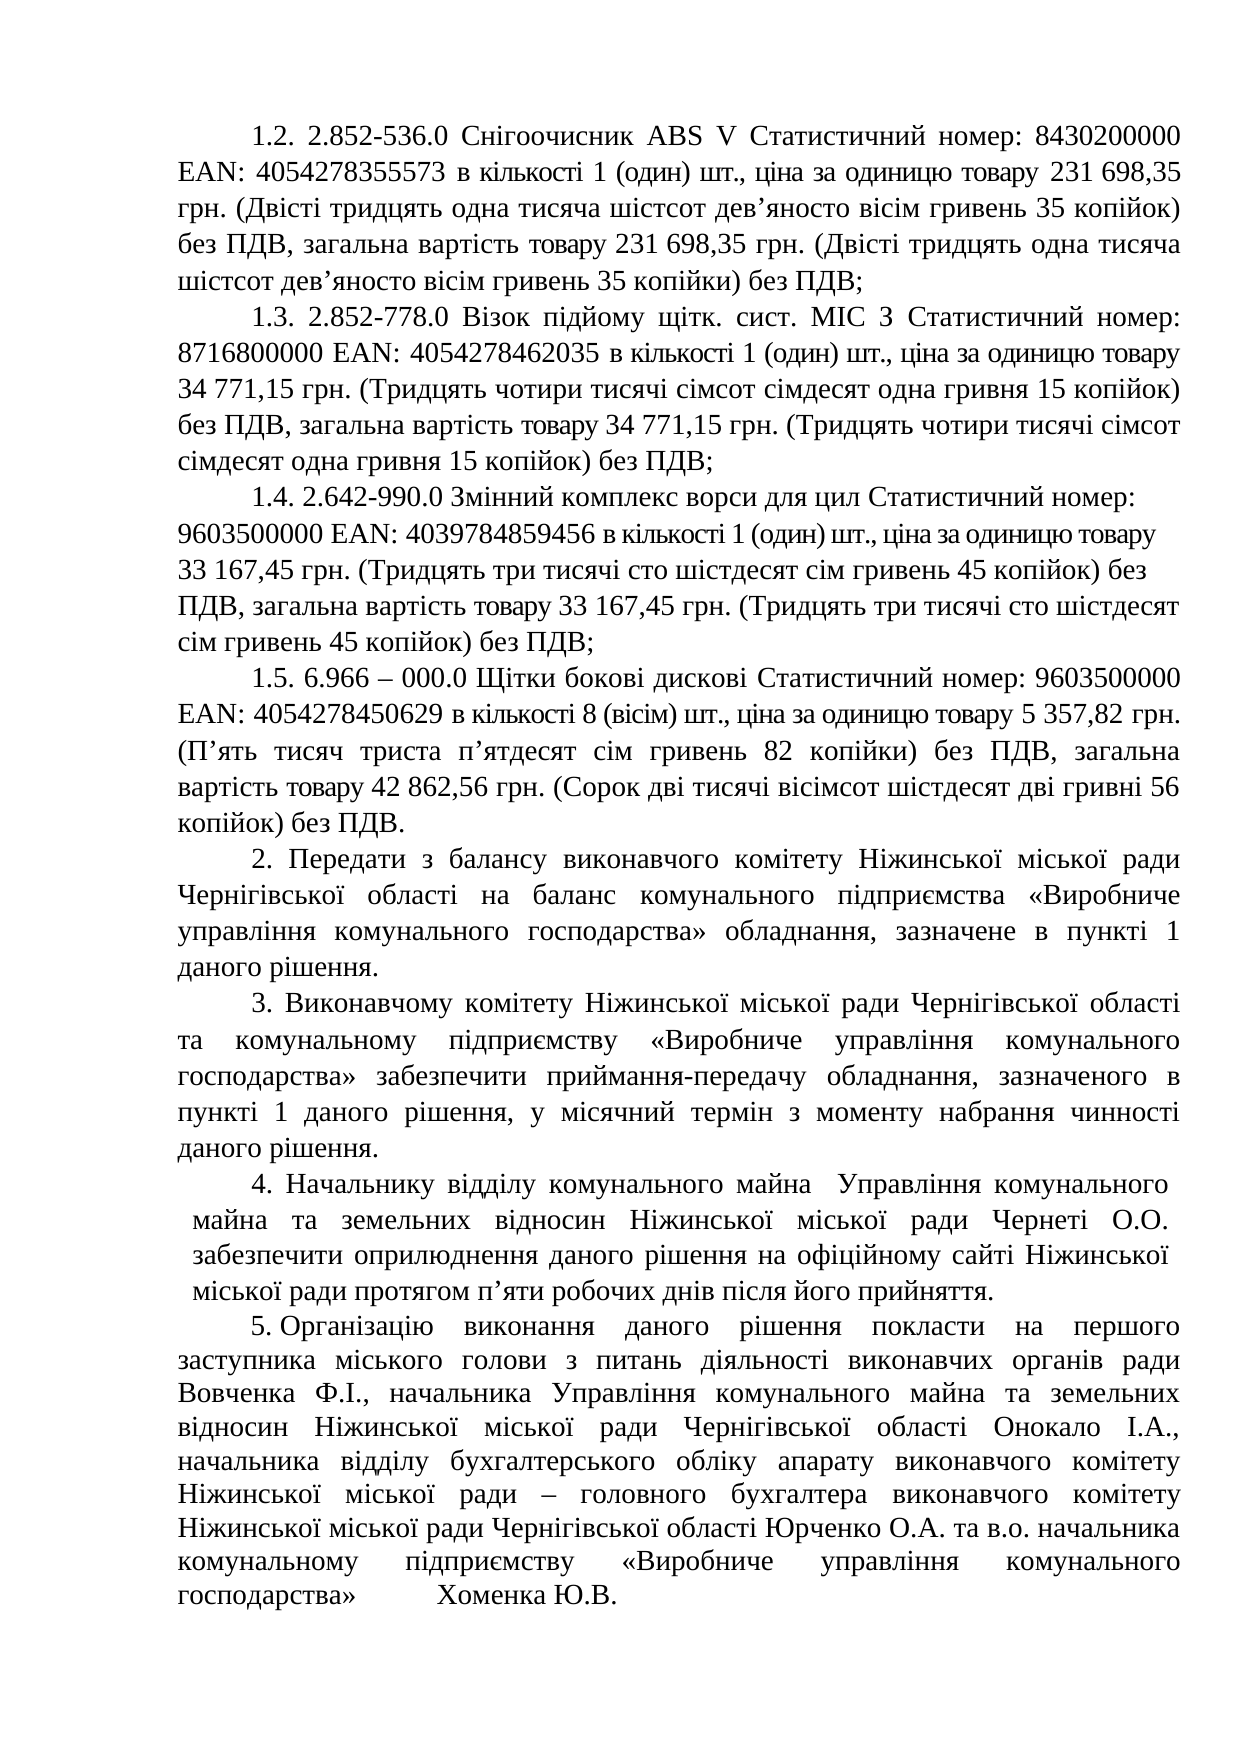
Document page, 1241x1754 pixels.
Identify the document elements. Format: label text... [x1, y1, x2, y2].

text 1.2. 2.852-536.0 Снігоочисник ABS V Статистичний номер: 8430200000 EAN: 4054278355573 в кількості 1 (один) шт., ціна за одиницю товару 231 698,35 грн. (Двісті тридцять одна тисяча шістсот дев’яносто вісім гривень 35 копійок) без ПДВ, загальна вартість товару 231 698,35 грн. (Двісті тридцять одна тисяча шістсот дев’яносто вісім гривень 35 копійки) без ПДВ; [177, 118, 1181, 296]
text 1.4. 2.642-990.0 Змінний комплекс ворси для цил Статистичний номер: 9603500000 EAN: 4039784859456 в кількості 1 (один) шт., ціна за одиницю товару 33 167,45 грн. (Тридцять три тисячі сто шістдесят сім гривень 45 копійок) без ПДВ, загальна вартість товару 33 167,45 грн. (Тридцять три тисячі сто шістдесят сім гривень 45 копійок) без ПДВ; [177, 479, 1181, 658]
text 4. Начальнику відділу комунального майна Управління комунального майна та земельних відносин Ніжинської міської ради Чернеті О.О. забезпечити оприлюднення даного рішення на офіційному сайті Ніжинської міської ради протягом п’яти робочих днів після його прийняття. [192, 1166, 1169, 1306]
text 3. Виконавчому комітету Ніжинської міської ради Чернігівської області та комунальному підприємству «Виробниче управління комунального господарства» забезпечити приймання-передачу обладнання, зазначеного в пункті 1 даного рішення, у місячний термін з моменту набрання чинності даного рішення. [177, 986, 1181, 1164]
text 1.5. 6.966 – 000.0 Щітки бокові дискові Статистичний номер: 9603500000 EAN: 4054278450629 в кількості 8 (вісім) шт., ціна за одиницю товару 5 357,82 грн. (П’ять тисяч триста п’ятдесят сім гривень 82 копійки) без ПДВ, загальна вартість товару 42 862,56 грн. (Сорок дві тисячі вісімсот шістдесят дві гривні 56 копійок) без ПДВ. [177, 660, 1181, 838]
text 2. Передати з балансу виконавчого комітету Ніжинської міської ради Чернігівської області на баланс комунального підприємства «Виробниче управління комунального господарства» обладнання, зазначене в пункті 1 даного рішення. [177, 841, 1181, 983]
text 5. Організацію виконання даного рішення покласти на першого заступника міського голови з питань діяльності виконавчих органів ради Вовченка Ф.І., начальника Управління комунального майна та земельних відносин Ніжинської міської ради Чернігівської області Онокало І.А., начальника відділу бухгалтерського обліку апарату виконавчого комітету Ніжинської міської ради – головного бухгалтера виконавчого комітету Ніжинської міської ради Чернігівської області Юрченко О.А. та в.о. начальника комунальному підприємству «Виробниче управління комунального господарства» Хоменка Ю.В. [177, 1308, 1181, 1610]
text 1.3. 2.852-778.0 Візок підйому щітк. сист. МІС З Статистичний номер: 8716800000 EAN: 4054278462035 в кількості 1 (один) шт., ціна за одиницю товару 34 771,15 грн. (Тридцять чотири тисячі сімсот сімдесят одна гривня 15 копійок) без ПДВ, загальна вартість товару 34 771,15 грн. (Тридцять чотири тисячі сімсот сімдесят одна гривня 15 копійок) без ПДВ; [177, 299, 1181, 477]
